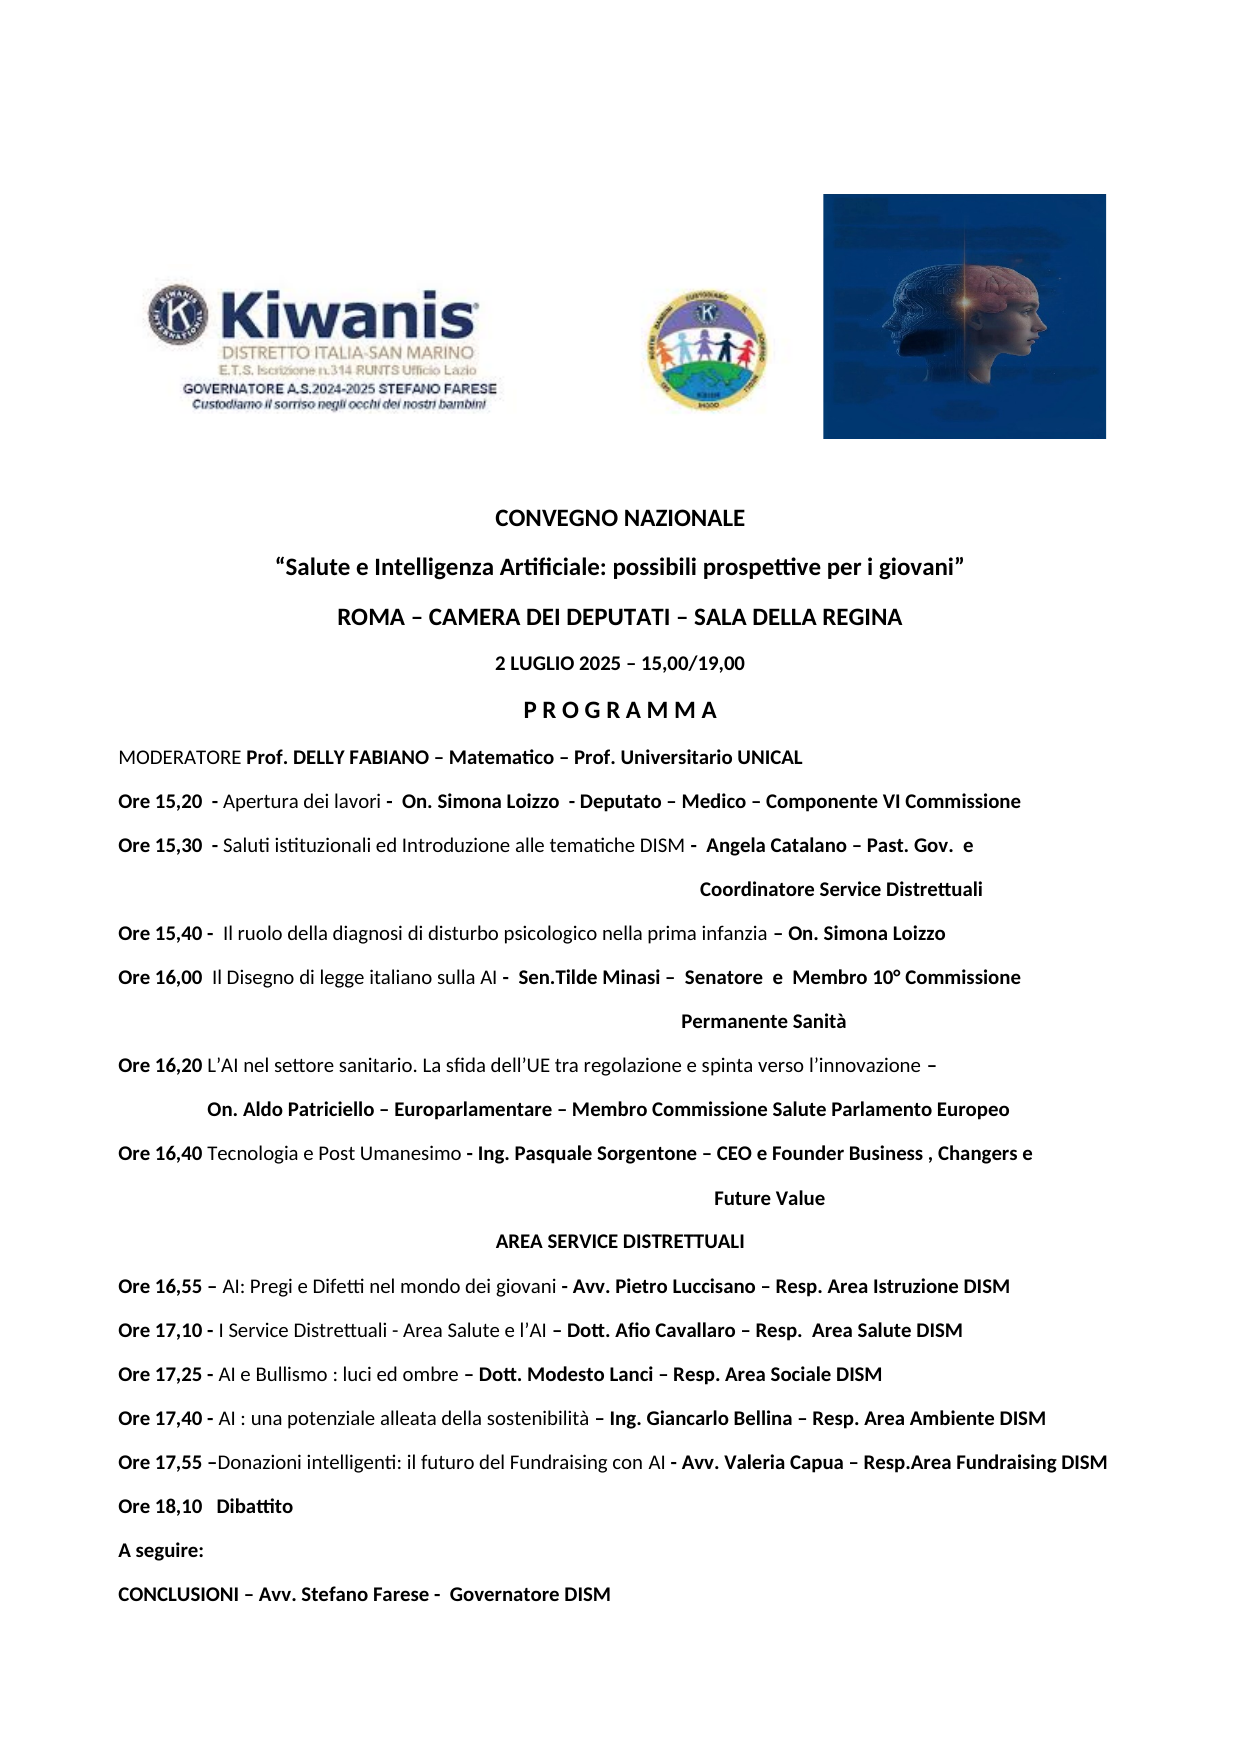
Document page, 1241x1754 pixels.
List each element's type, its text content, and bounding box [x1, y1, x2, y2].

text Coordinatore Service Distrettuali [118, 876, 1122, 902]
text Ore 16,40 Tecnologia e Post Umanesimo - Ing. Pasquale Sorgentone – CEO e Founder Business , Changers e [118, 1141, 1122, 1166]
text Ore 16,00 Il Disegno di legge italiano sulla AI - Sen.Tilde Minasi – Senatore e Membro 10° Commissione [118, 964, 1122, 990]
text CONCLUSIONI – Avv. Stefano Farese - Governatore DISM [118, 1581, 1122, 1607]
text Ore 18,10 Dibattito [118, 1493, 1122, 1518]
text Ore 17,55 –Donazioni intelligenti: il futuro del Fundraising con AI - Avv. Valeria Capua – Resp.Area Fundraising DISM [118, 1449, 1122, 1474]
text Ore 15,40 - Il ruolo della diagnosi di disturbo psicologico nella prima infanzia – On. Simona Loizzo [118, 920, 1122, 946]
text 2 LUGLIO 2025 – 15,00/19,00 [118, 650, 1122, 676]
text A seguire: [118, 1537, 1122, 1563]
text P R O G R A M M A [118, 694, 1122, 725]
text Ore 17,25 - AI e Bullismo : luci ed ombre – Dott. Modesto Lanci – Resp. Area Sociale DISM [118, 1361, 1122, 1386]
text Ore 15,20 - Apertura dei lavori - On. Simona Loizzo - Deputato – Medico – Componente VI Commissione [118, 788, 1122, 813]
text Ore 16,20 L’AI nel settore sanitario. La sfida dell’UE tra regolazione e spinta verso l’innovazione – [118, 1052, 1122, 1078]
text Ore 17,10 - I Service Distrettuali - Area Salute e l’AI – Dott. Afio Cavallaro – Resp. Area Salute DISM [118, 1317, 1122, 1342]
text MODERATORE Prof. DELLY FABIANO – Matematico – Prof. Universitario UNICAL [118, 744, 1122, 769]
text Ore 15,30 - Saluti istituzionali ed Introduzione alle tematiche DISM - Angela Catalano – Past. Gov. e [118, 832, 1122, 858]
text Ore 16,55 – AI: Pregi e Difetti nel mondo dei giovani - Avv. Pietro Luccisano – Resp. Area Istruzione DISM [118, 1273, 1122, 1298]
text On. Aldo Patriciello – Europarlamentare – Membro Commissione Salute Parlamento Europeo [118, 1097, 1122, 1122]
text “Salute e Intelligenza Artificiale: possibili prospettive per i giovani” [118, 551, 1122, 582]
picture [823, 194, 1107, 439]
text Ore 17,40 - AI : una potenziale alleata della sostenibilità – Ing. Giancarlo Bellina – Resp. Area Ambiente DISM [118, 1405, 1122, 1430]
text Future Value [118, 1185, 1122, 1210]
picture [118, 264, 819, 439]
text CONVEGNO NAZIONALE [118, 502, 1122, 532]
text Permanente Sanità [118, 1008, 1122, 1034]
text AREA SERVICE DISTRETTUALI [118, 1229, 1122, 1254]
text ROMA – CAMERA DEI DEPUTATI – SALA DELLA REGINA [118, 601, 1122, 631]
